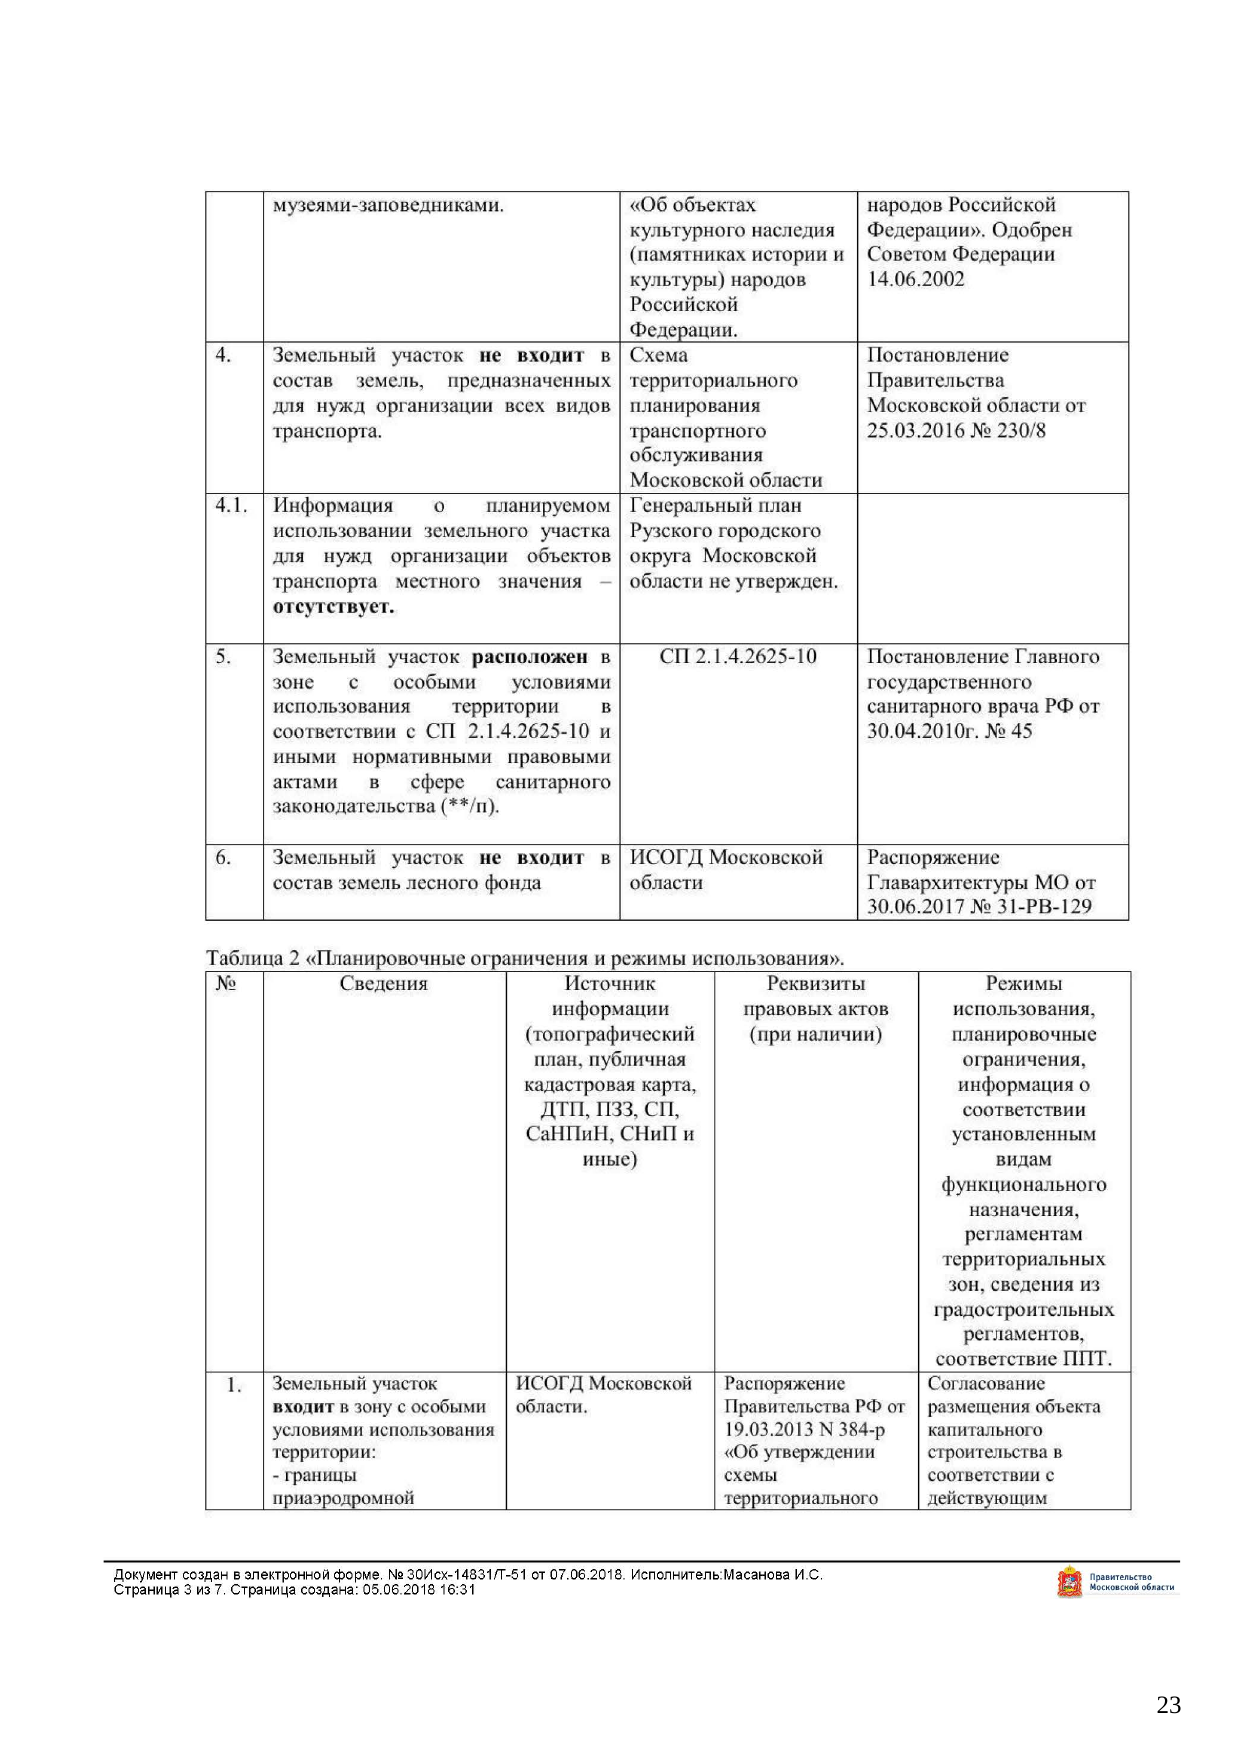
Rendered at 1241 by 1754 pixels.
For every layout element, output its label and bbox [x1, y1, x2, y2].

picture [103, 88, 1181, 1612]
